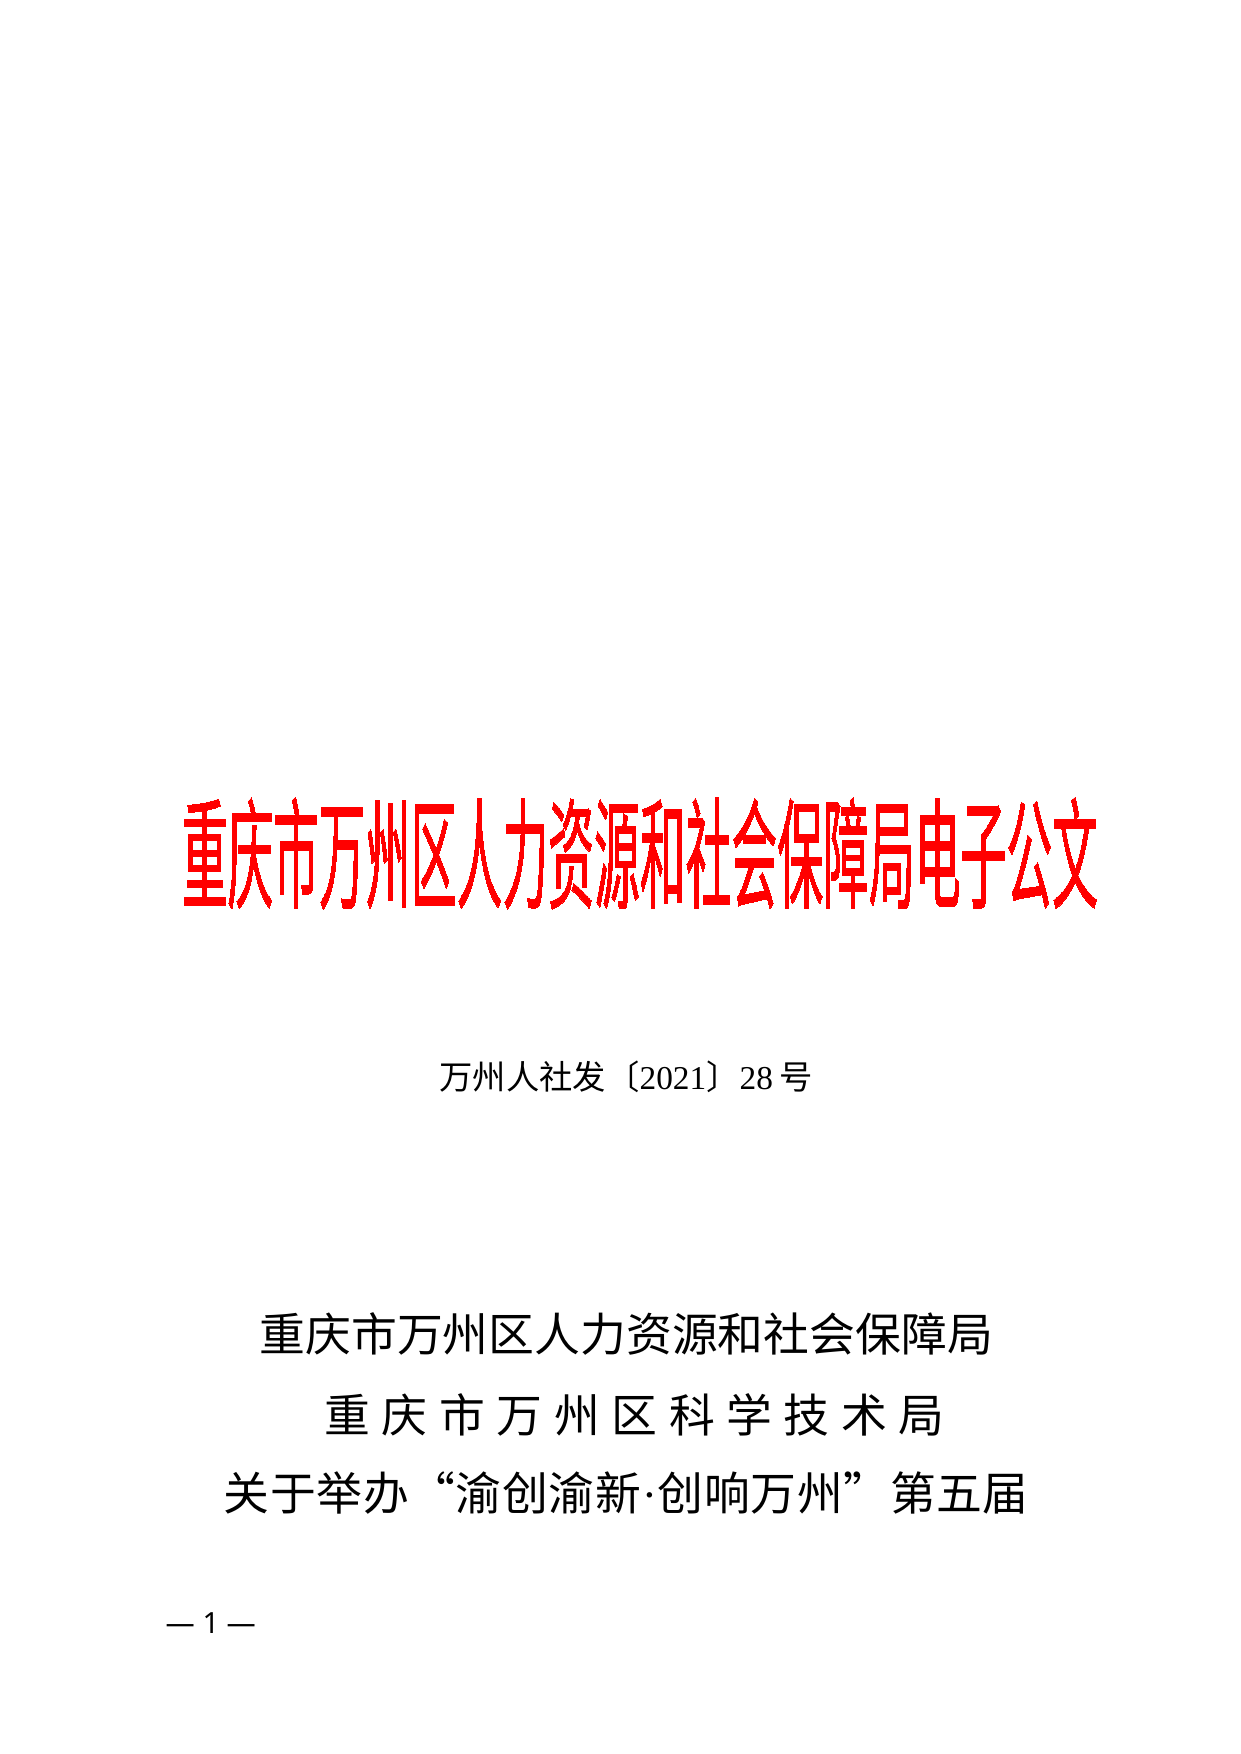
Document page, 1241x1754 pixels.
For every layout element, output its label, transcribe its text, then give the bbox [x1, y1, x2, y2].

text 重庆市万州区科学技术局 [165, 1364, 1087, 1461]
text 万州人社发〔2021〕28号 [165, 1042, 1087, 1107]
text 重庆市万州区人力资源和社会保障局 [165, 1302, 1087, 1364]
text 关于举办“渝创渝新·创响万州”第五届 [165, 1461, 1087, 1523]
